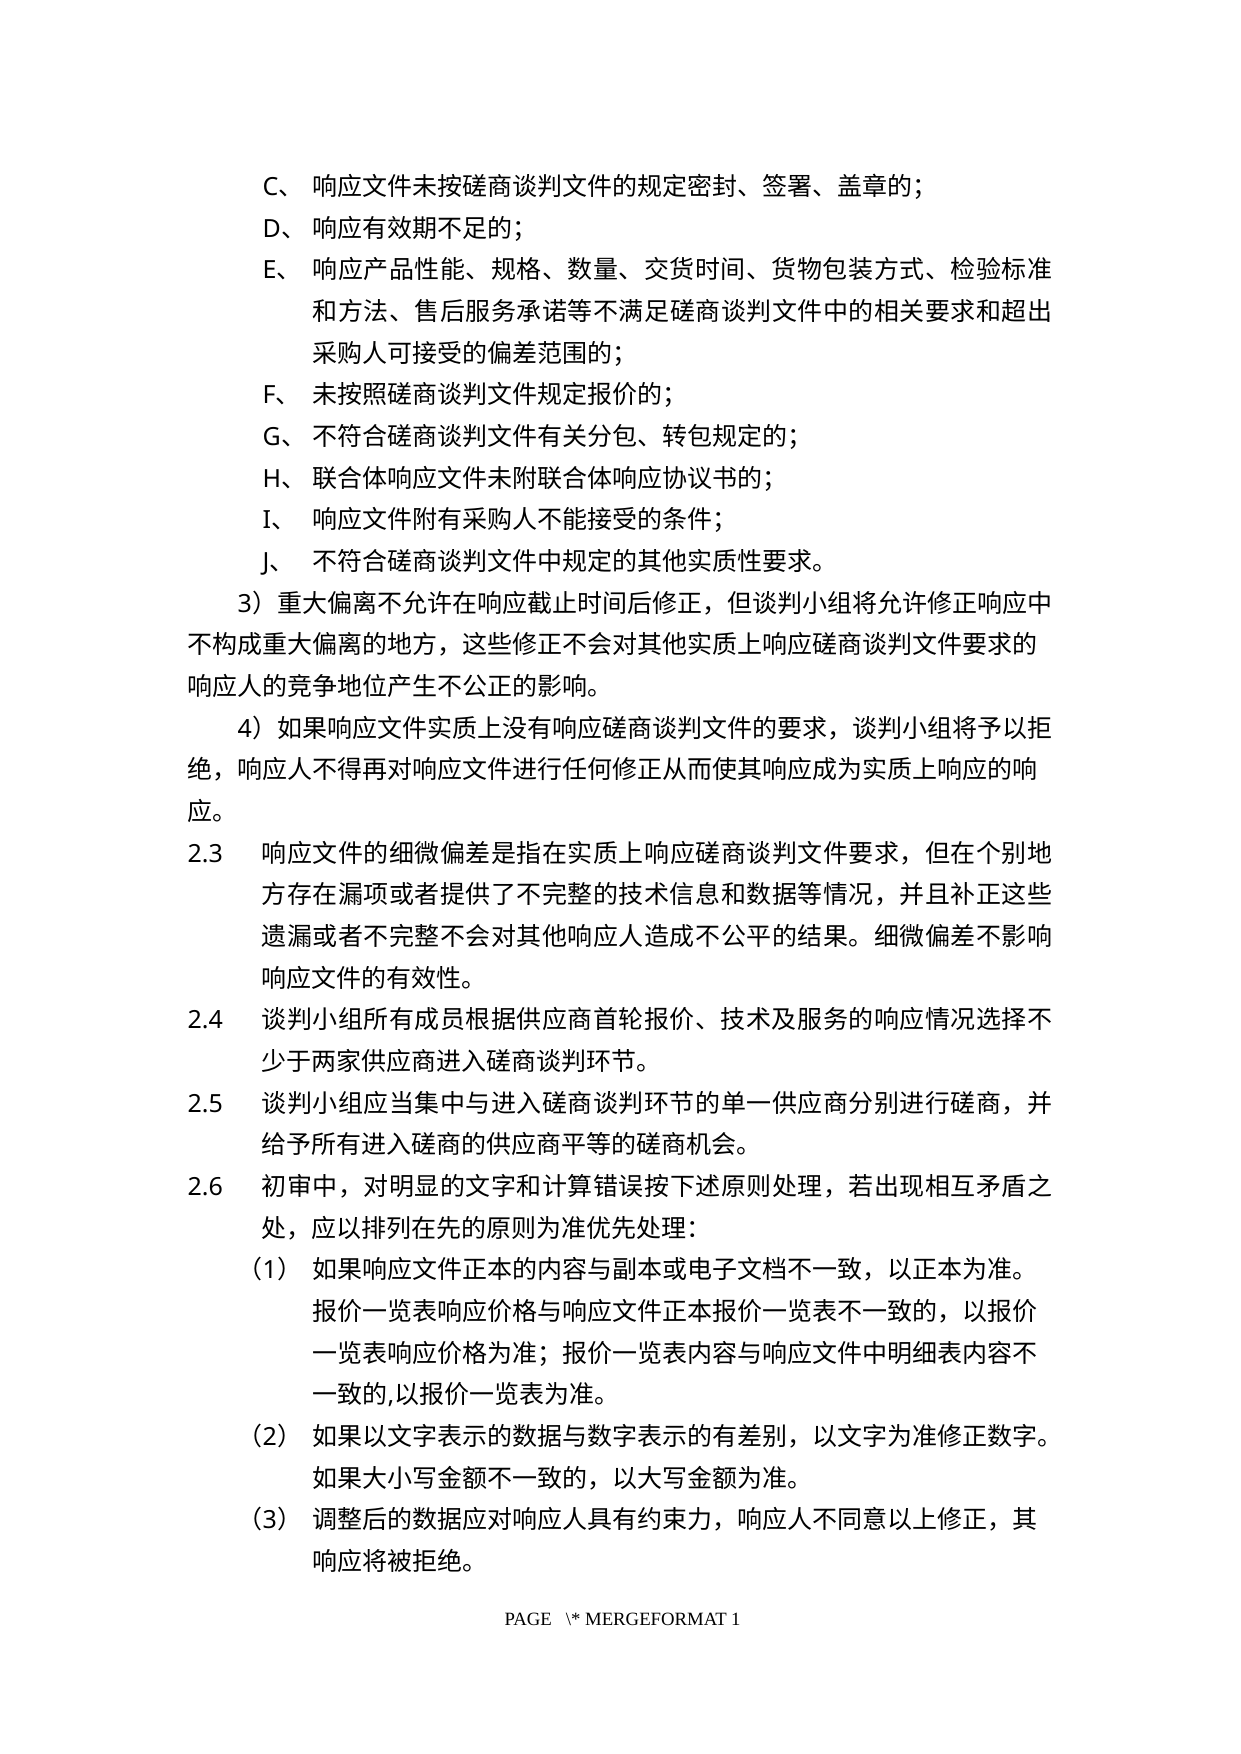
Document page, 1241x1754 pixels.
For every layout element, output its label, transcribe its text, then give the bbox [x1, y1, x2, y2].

list 响应文件的细微偏差是指在实质上响应磋商谈判文件要求，但在个别地方存在漏项或者提供了不完整的技术信息和数据等情况，并且补正这些遗漏或者不完整不会对其他响应人造成不公平的结果。细微偏差不影响响应文件的有效性。 [187, 829, 1053, 995]
text 3）重大偏离不允许在响应截止时间后修正，但谈判小组将允许修正响应中不构成重大偏离的地方，这些修正不会对其他实质上响应磋商谈判文件要求的响应人的竞争地位产生不公正的影响。 [187, 579, 1053, 704]
list 响应文件未按磋商谈判文件的规定密封、签署、盖章的； [262, 162, 1053, 204]
list 响应有效期不足的； [262, 204, 1053, 245]
list 联合体响应文件未附联合体响应协议书的； [262, 454, 1053, 495]
list 如果以文字表示的数据与数字表示的有差别，以文字为准修正数字。如果大小写金额不一致的，以大写金额为准。 [237, 1412, 1053, 1495]
list 不符合磋商谈判文件有关分包、转包规定的； [262, 412, 1053, 454]
list 响应文件附有采购人不能接受的条件； [262, 495, 1053, 537]
list 调整后的数据应对响应人具有约束力，响应人不同意以上修正，其响应将被拒绝。 [237, 1495, 1053, 1579]
list 不符合磋商谈判文件中规定的其他实质性要求。 [262, 537, 1053, 579]
text 4）如果响应文件实质上没有响应磋商谈判文件的要求，谈判小组将予以拒绝，响应人不得再对响应文件进行任何修正从而使其响应成为实质上响应的响应。 [187, 704, 1053, 829]
list 谈判小组所有成员根据供应商首轮报价、技术及服务的响应情况选择不少于两家供应商进入磋商谈判环节。 [187, 995, 1053, 1079]
list 未按照磋商谈判文件规定报价的； [262, 370, 1053, 412]
list 响应产品性能、规格、数量、交货时间、货物包装方式、检验标准和方法、售后服务承诺等不满足磋商谈判文件中的相关要求和超出采购人可接受的偏差范围的； [262, 245, 1053, 370]
list 初审中，对明显的文字和计算错误按下述原则处理，若出现相互矛盾之处，应以排列在先的原则为准优先处理： [187, 1162, 1053, 1245]
list 如果响应文件正本的内容与副本或电子文档不一致，以正本为准。报价一览表响应价格与响应文件正本报价一览表不一致的，以报价一览表响应价格为准；报价一览表内容与响应文件中明细表内容不一致的,以报价一览表为准。 [237, 1245, 1053, 1412]
list 谈判小组应当集中与进入磋商谈判环节的单一供应商分别进行磋商，并给予所有进入磋商的供应商平等的磋商机会。 [187, 1079, 1053, 1162]
